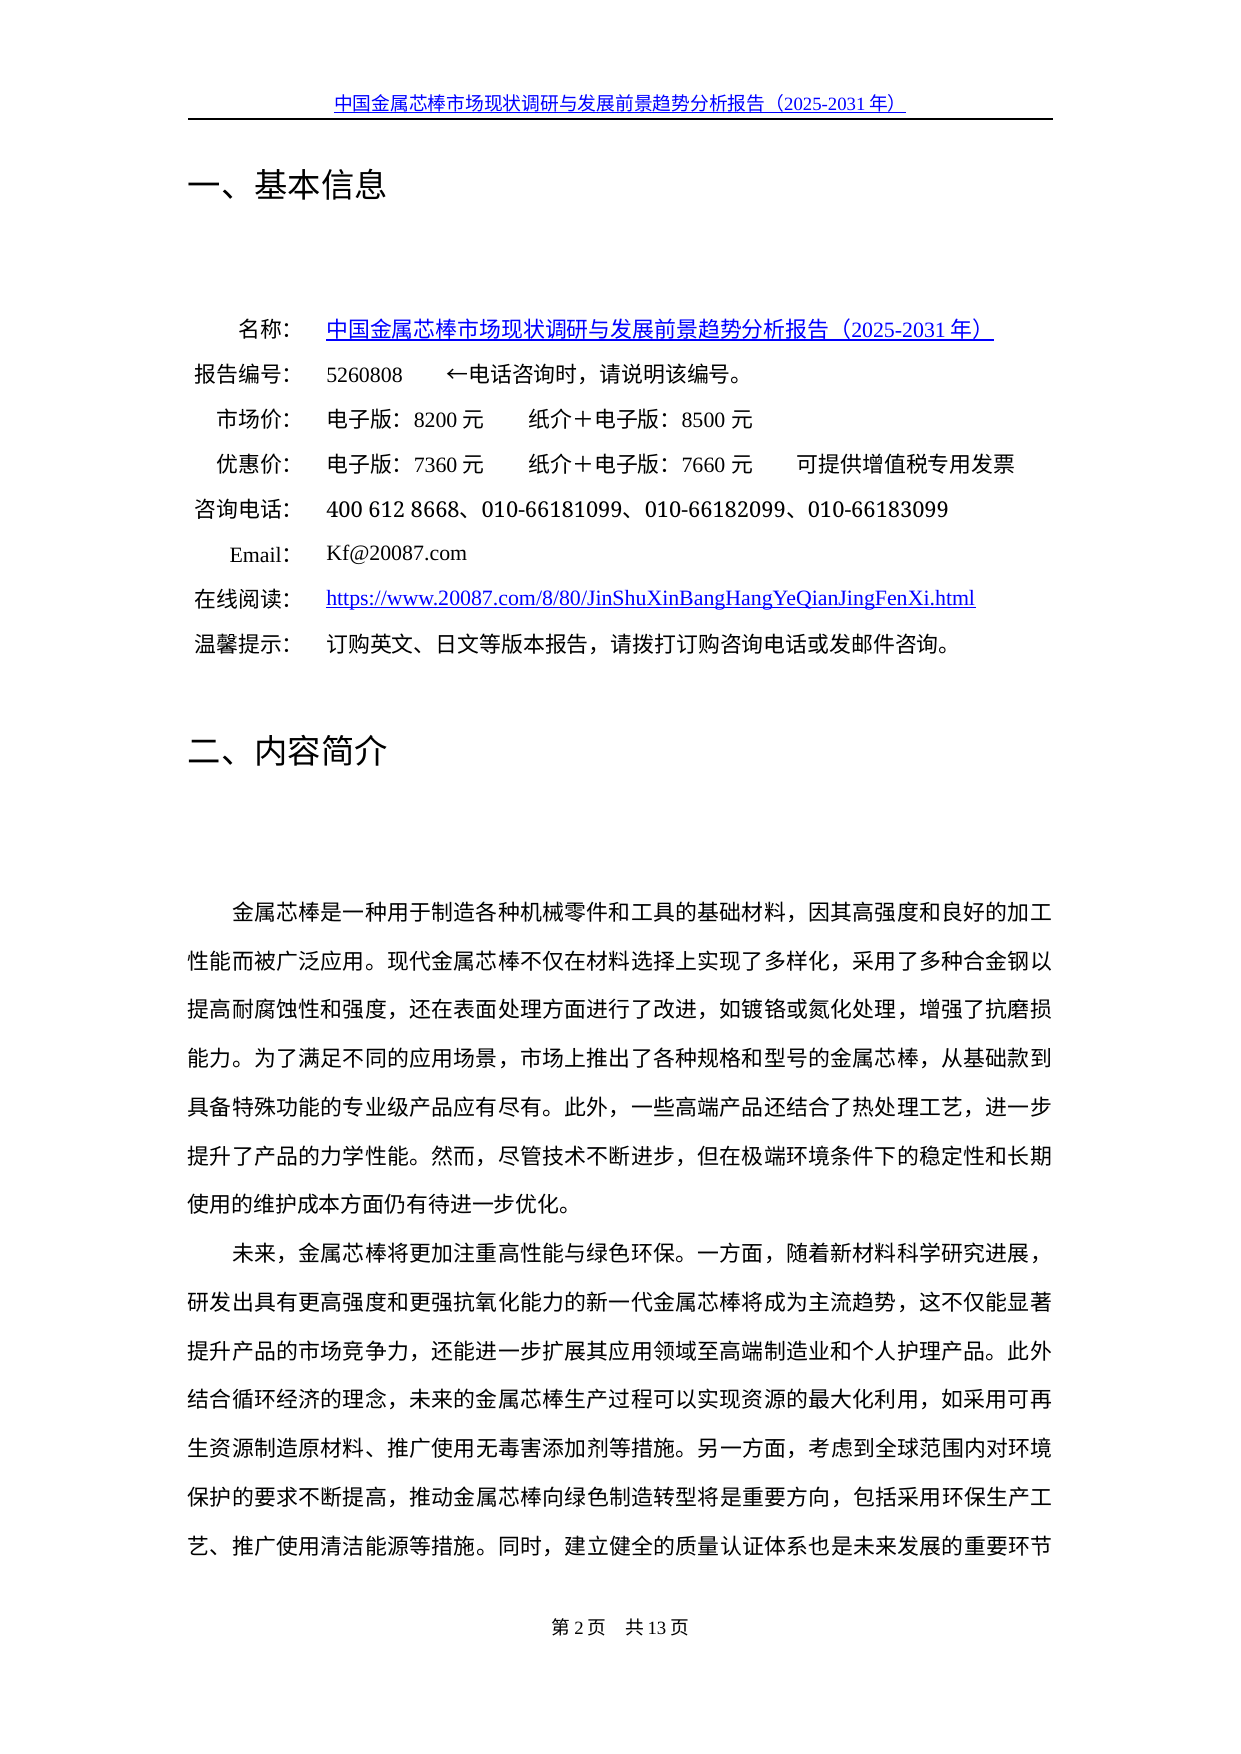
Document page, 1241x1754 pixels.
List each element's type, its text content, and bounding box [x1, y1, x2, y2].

table_cell [315, 582, 1073, 627]
table_cell Kf@20087.com [315, 537, 1073, 582]
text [187, 894, 1053, 1561]
table_cell 报告编号： [167, 357, 315, 402]
table_cell 市场价： [167, 402, 315, 447]
table_cell 400 612 8668、010-66181099、010-66182099、010-66183099 [315, 492, 1073, 537]
table_cell 咨询电话： [167, 492, 315, 537]
table_header 名称： [167, 312, 315, 357]
table_header 中国金属芯棒市场现状调研与发展前景趋势分析报告（2025-2031年） [315, 312, 1073, 357]
title 二、内容简介 [187, 717, 1053, 782]
table_cell 在线阅读： [167, 582, 315, 627]
table_cell 温馨提示： [167, 627, 315, 672]
table_cell 5260808 ←电话咨询时，请说明该编号。 [315, 357, 1073, 402]
table_cell 订购英文、日文等版本报告，请拨打订购咨询电话或发邮件咨询。 [315, 627, 1073, 672]
table_cell 电子版：7360 元 纸介＋电子版：7660 元 可提供增值税专用发票 [315, 447, 1073, 492]
table_cell Email： [167, 537, 315, 582]
title 一、基本信息 [187, 150, 1053, 215]
table_cell 优惠价： [167, 447, 315, 492]
table_cell 电子版：8200 元 纸介＋电子版：8500 元 [315, 402, 1073, 447]
